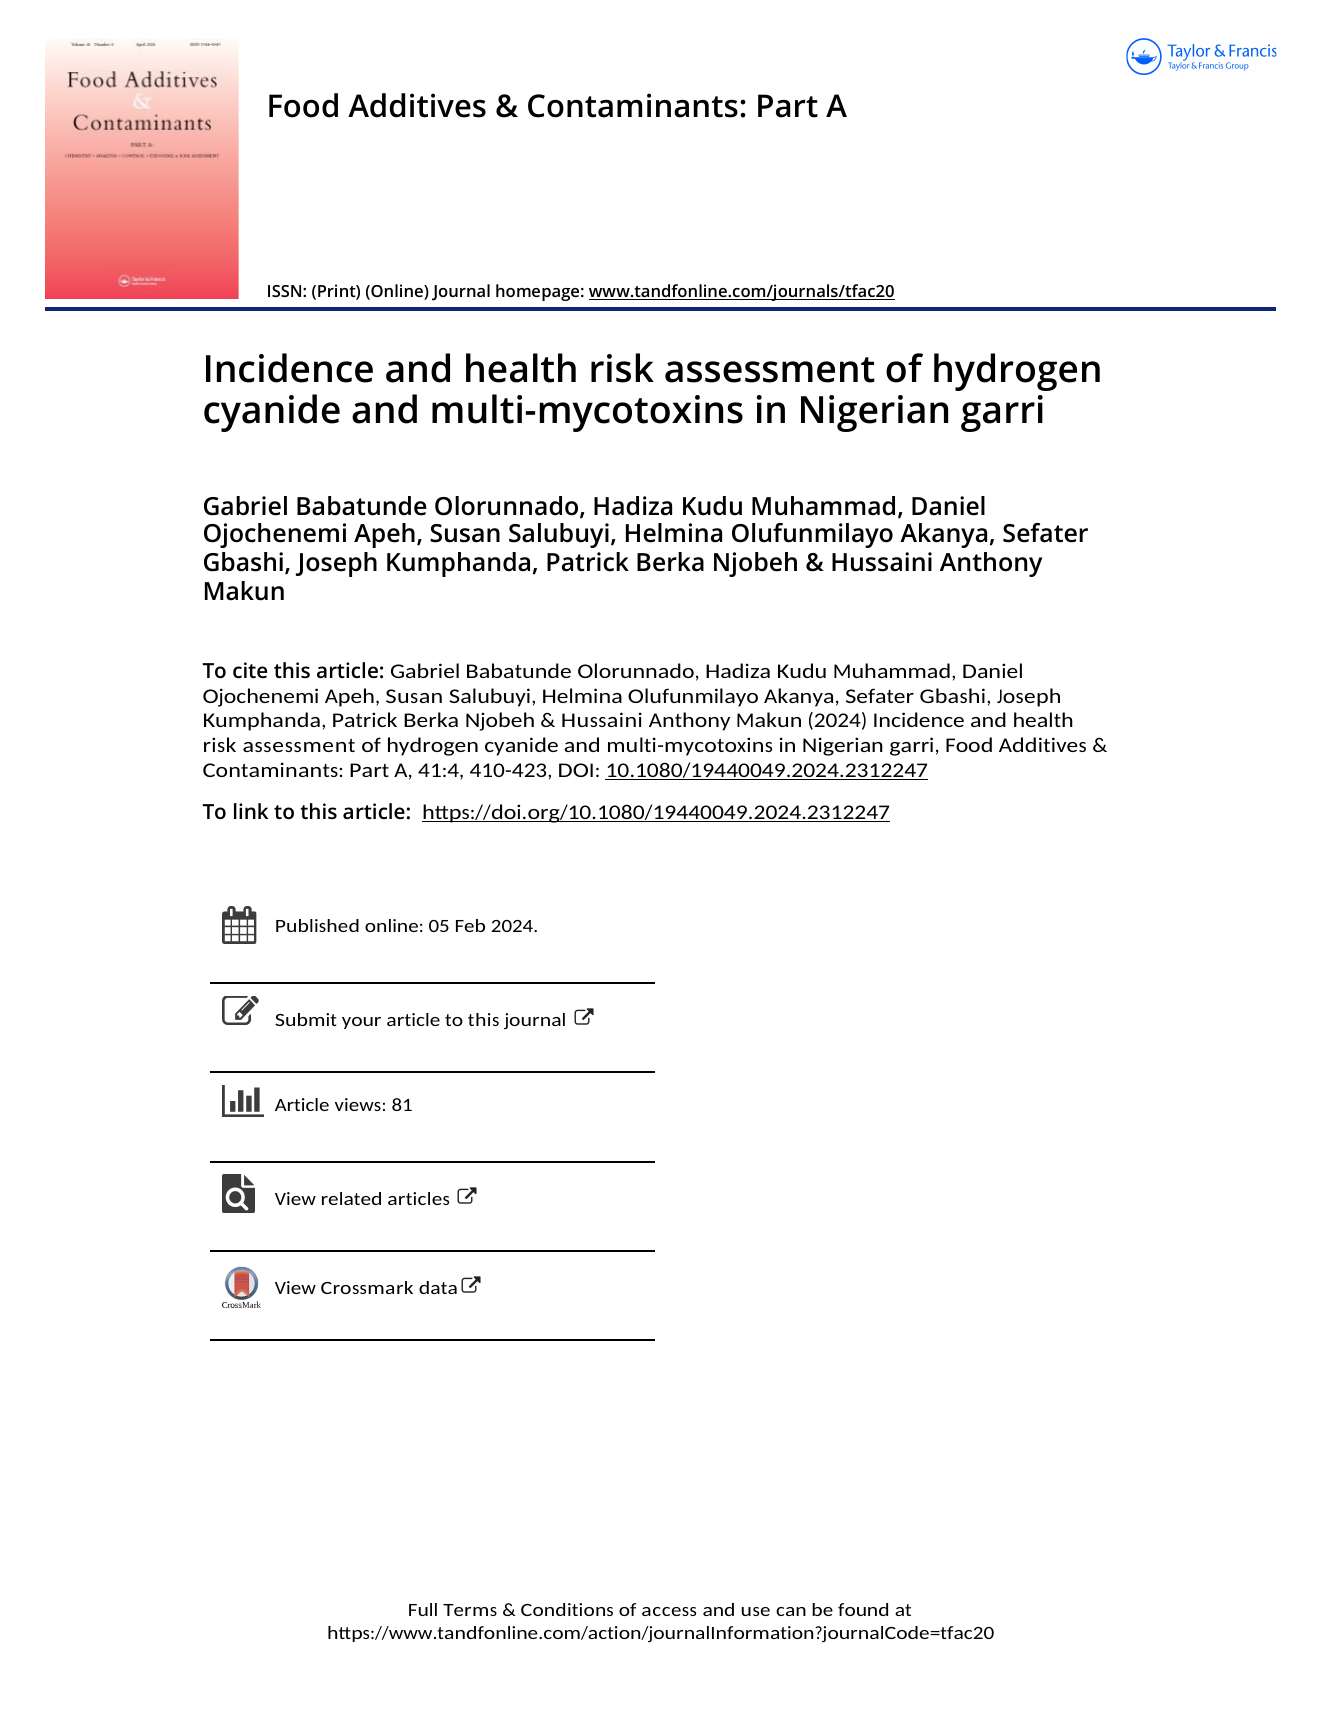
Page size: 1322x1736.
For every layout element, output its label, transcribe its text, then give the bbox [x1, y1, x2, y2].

picture [222, 996, 259, 1025]
picture [222, 1264, 261, 1308]
text Incidence and health risk assessment of hydrogen cyanide and multi-mycotoxins in Nigerian garri [202, 348, 1115, 434]
text Published online: 05 Feb 2024. [274, 914, 1235, 937]
picture [222, 1085, 264, 1117]
picture [222, 906, 257, 944]
picture [222, 1174, 255, 1213]
text View Crossmark data [274, 1276, 1235, 1299]
text View related articles [274, 1187, 1235, 1210]
text Article views: 81 [274, 1093, 1235, 1116]
text Full Terms & Conditions of access and use can be found at https://www.tandfonline.com/action/journalInformation?journalCode=tfac20 [327, 1598, 999, 1644]
text Gabriel Babatunde Olorunnado, Hadiza Kudu Muhammad, Daniel Ojochenemi Apeh, Susan Salubuyi, Helmina Olufunmilayo Akanya, Sefater Gbashi, Joseph Kumphanda, Patrick Berka Njobeh & Hussaini Anthony Makun [202, 492, 1098, 608]
text Submit your article to this journal [274, 1008, 1235, 1031]
text Food Additives & Contaminants: Part A [266, 84, 1235, 126]
picture [45, 38, 239, 299]
text To link to this article: https://doi.org/10.1080/19440049.2024.2312247 [202, 797, 1235, 825]
text ISSN: (Print) (Online) Journal homepage: www.tandfonline.com/journals/tfac20 [266, 279, 1235, 302]
text To cite this article: Gabriel Babatunde Olorunnado, Hadiza Kudu Muhammad, Daniel Ojochenemi Apeh, Susan Salubuyi, Helmina Olufunmilayo Akanya, Sefater Gbashi, Joseph Kumphanda, Patrick Berka Njobeh & Hussaini Anthony Makun (2024) Incidence and health risk assessment of hydrogen cyanide and multi-mycotoxins in Nigerian garri, Food Additives & Contaminants: Part A, 41:4, 410-423, DOI: 10.1080/19440049.2024.2312247 [202, 656, 1114, 782]
picture [1126, 38, 1277, 75]
